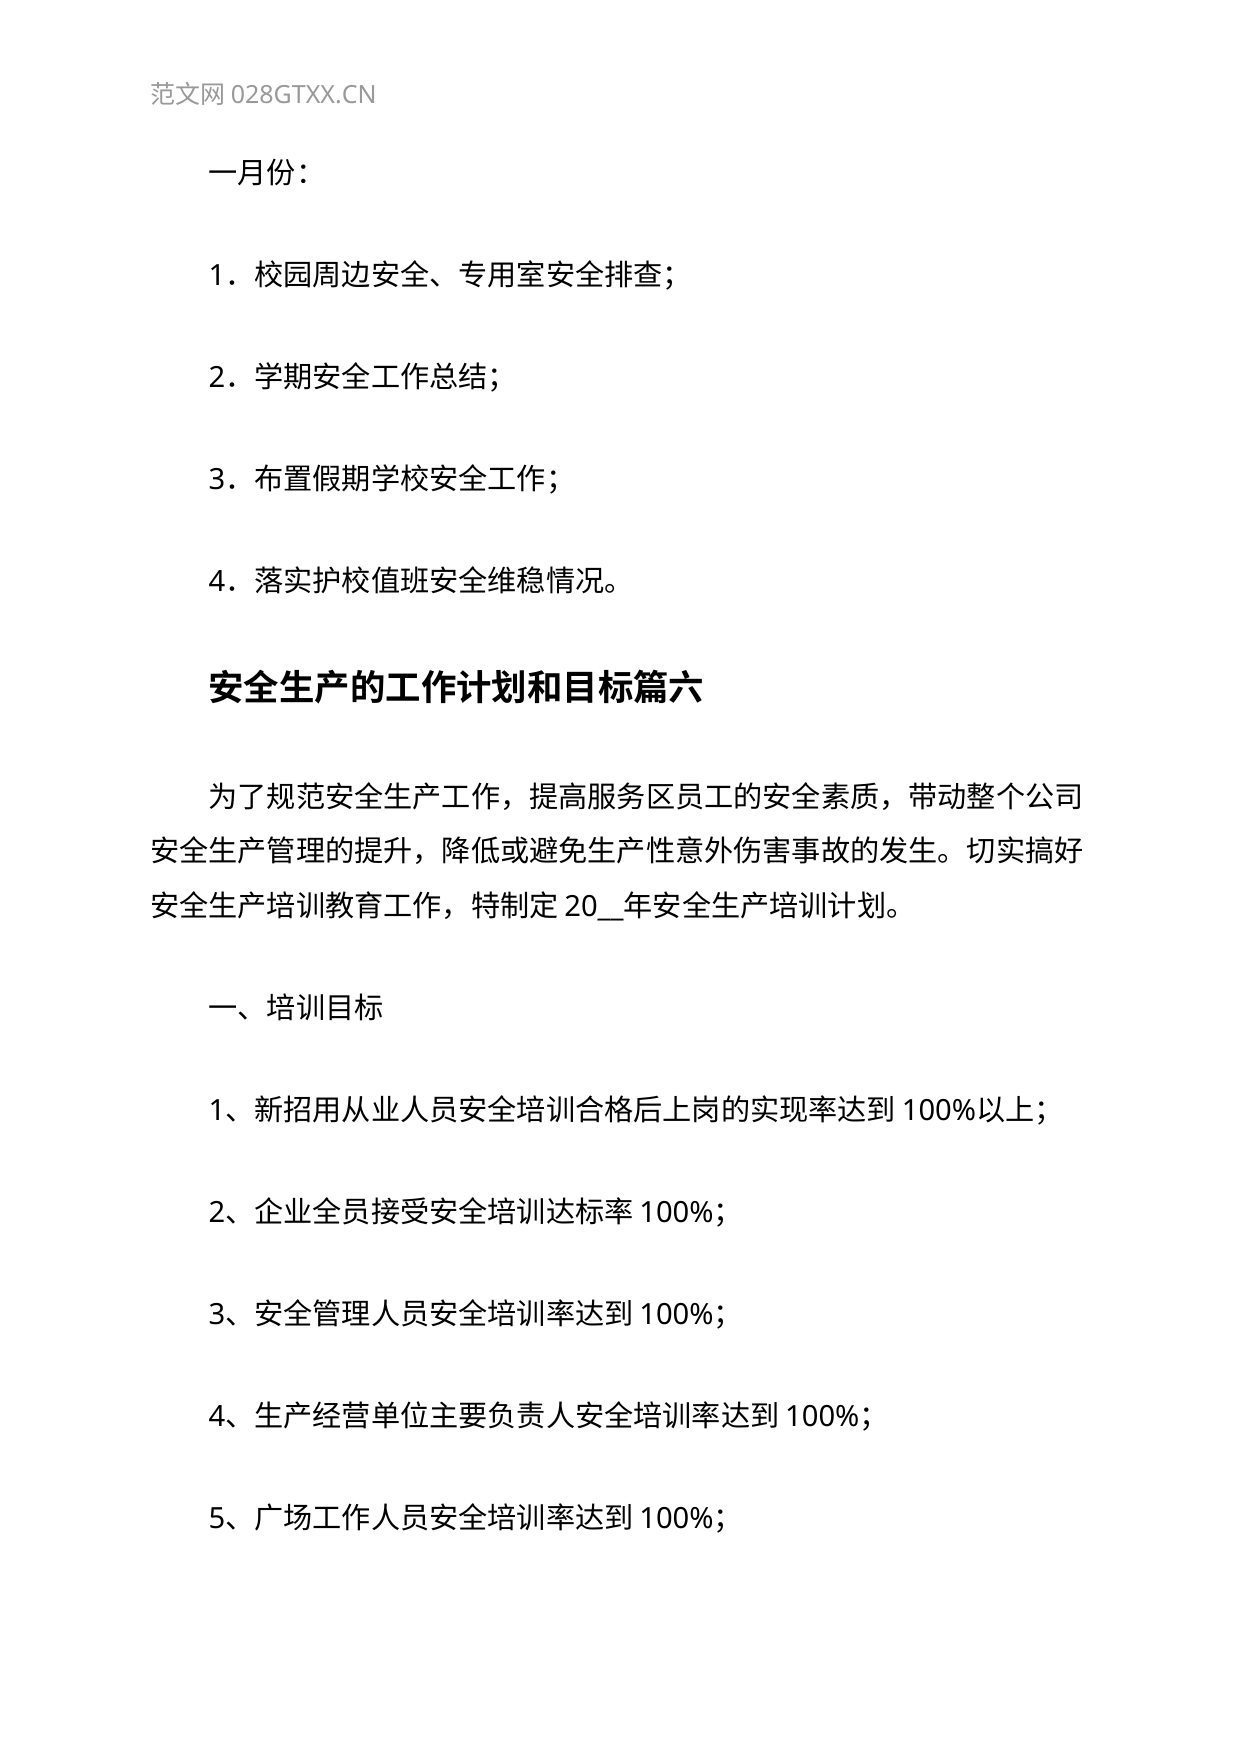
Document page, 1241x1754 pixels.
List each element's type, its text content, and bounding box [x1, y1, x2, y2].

text 为了规范安全生产工作，提高服务区员工的安全素质，带动整个公司安全生产管理的提升，降低或避免生产性意外伤害事故的发生。切实搞好安全生产培训教育工作，特制定20__年安全生产培训计划。 [150, 773, 1090, 925]
text 4．落实护校值班安全维稳情况。 [150, 558, 1090, 600]
text 一月份： [150, 150, 1090, 192]
text 2、企业全员接受安全培训达标率100%； [150, 1189, 1090, 1231]
text 3．布置假期学校安全工作； [150, 456, 1090, 498]
text 5、广场工作人员安全培训率达到100%； [150, 1494, 1090, 1537]
text 3、安全管理人员安全培训率达到100%； [150, 1291, 1090, 1333]
text 1、新招用从业人员安全培训合格后上岗的实现率达到100%以上； [150, 1087, 1090, 1129]
text 2．学期安全工作总结； [150, 354, 1090, 396]
text 一、培训目标 [150, 985, 1090, 1027]
text 4、生产经营单位主要负责人安全培训率达到100%； [150, 1393, 1090, 1435]
text 安全生产的工作计划和目标篇六 [150, 660, 1090, 711]
text 1．校园周边安全、专用室安全排查； [150, 252, 1090, 294]
